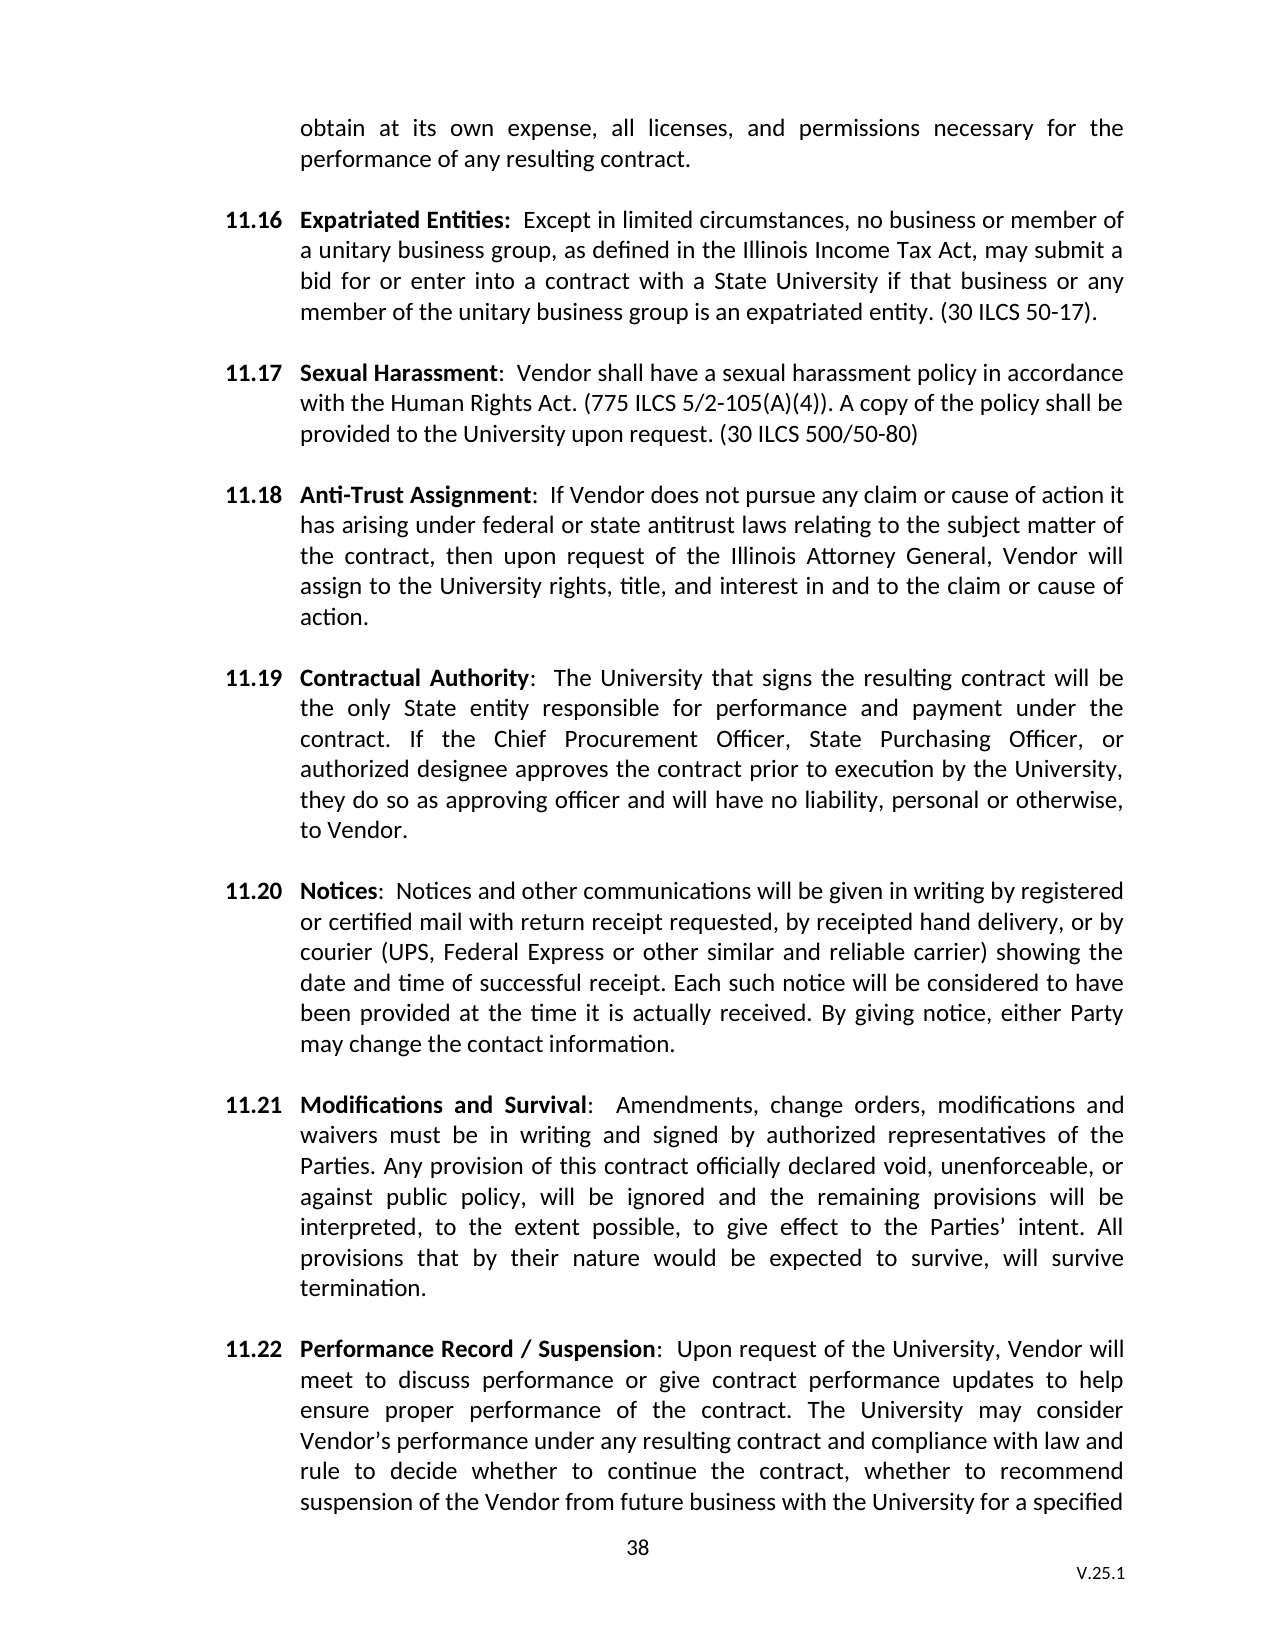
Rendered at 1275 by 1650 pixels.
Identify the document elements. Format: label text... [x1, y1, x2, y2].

text 11.20 Notices: Notices and other communications will be given in writing by registered or certified mail with return receipt requested, by receipted hand delivery, or by courier (UPS, Federal Express or other similar and reliable carrier) showing the date and time of successful receipt. Each such notice will be considered to have been provided at the time it is actually received. By giving notice, either Party may change the contact information. [225, 876, 1125, 1059]
text 11.19 Contractual Authority: The University that signs the resulting contract will be the only State entity responsible for performance and payment under the contract. If the Chief Procurement Officer, State Purchasing Officer, or authorized designee approves the contract prior to execution by the University, they do so as approving officer and will have no liability, personal or otherwise, to Vendor. [225, 662, 1125, 845]
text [225, 112, 1125, 173]
text 11.18 Anti-Trust Assignment: If Vendor does not pursue any claim or cause of action it has arising under federal or state antitrust laws relating to the subject matter of the contract, then upon request of the Illinois Attorney General, Vendor will assign to the University rights, title, and interest in and to the claim or cause of action. [225, 479, 1125, 631]
text 11.17 Sexual Harassment: Vendor shall have a sexual harassment policy in accordance with the Human Rights Act. (775 ILCS 5/2-105(A)(4)). A copy of the policy shall be provided to the University upon request. (30 ILCS 500/50-80) [225, 357, 1125, 448]
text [225, 1333, 1125, 1516]
text 11.16 Expatriated Entities: Except in limited circumstances, no business or member of a unitary business group, as defined in the Illinois Income Tax Act, may submit a bid for or enter into a contract with a State University if that business or any member of the unitary business group is an expatriated entity. (30 ILCS 50-17). [225, 204, 1125, 326]
text 11.21 Modifications and Survival: Amendments, change orders, modifications and waivers must be in writing and signed by authorized representatives of the Parties. Any provision of this contract officially declared void, unenforceable, or against public policy, will be ignored and the remaining provisions will be interpreted, to the extent possible, to give effect to the Parties’ intent. All provisions that by their nature would be expected to survive, will survive termination. [225, 1089, 1125, 1303]
